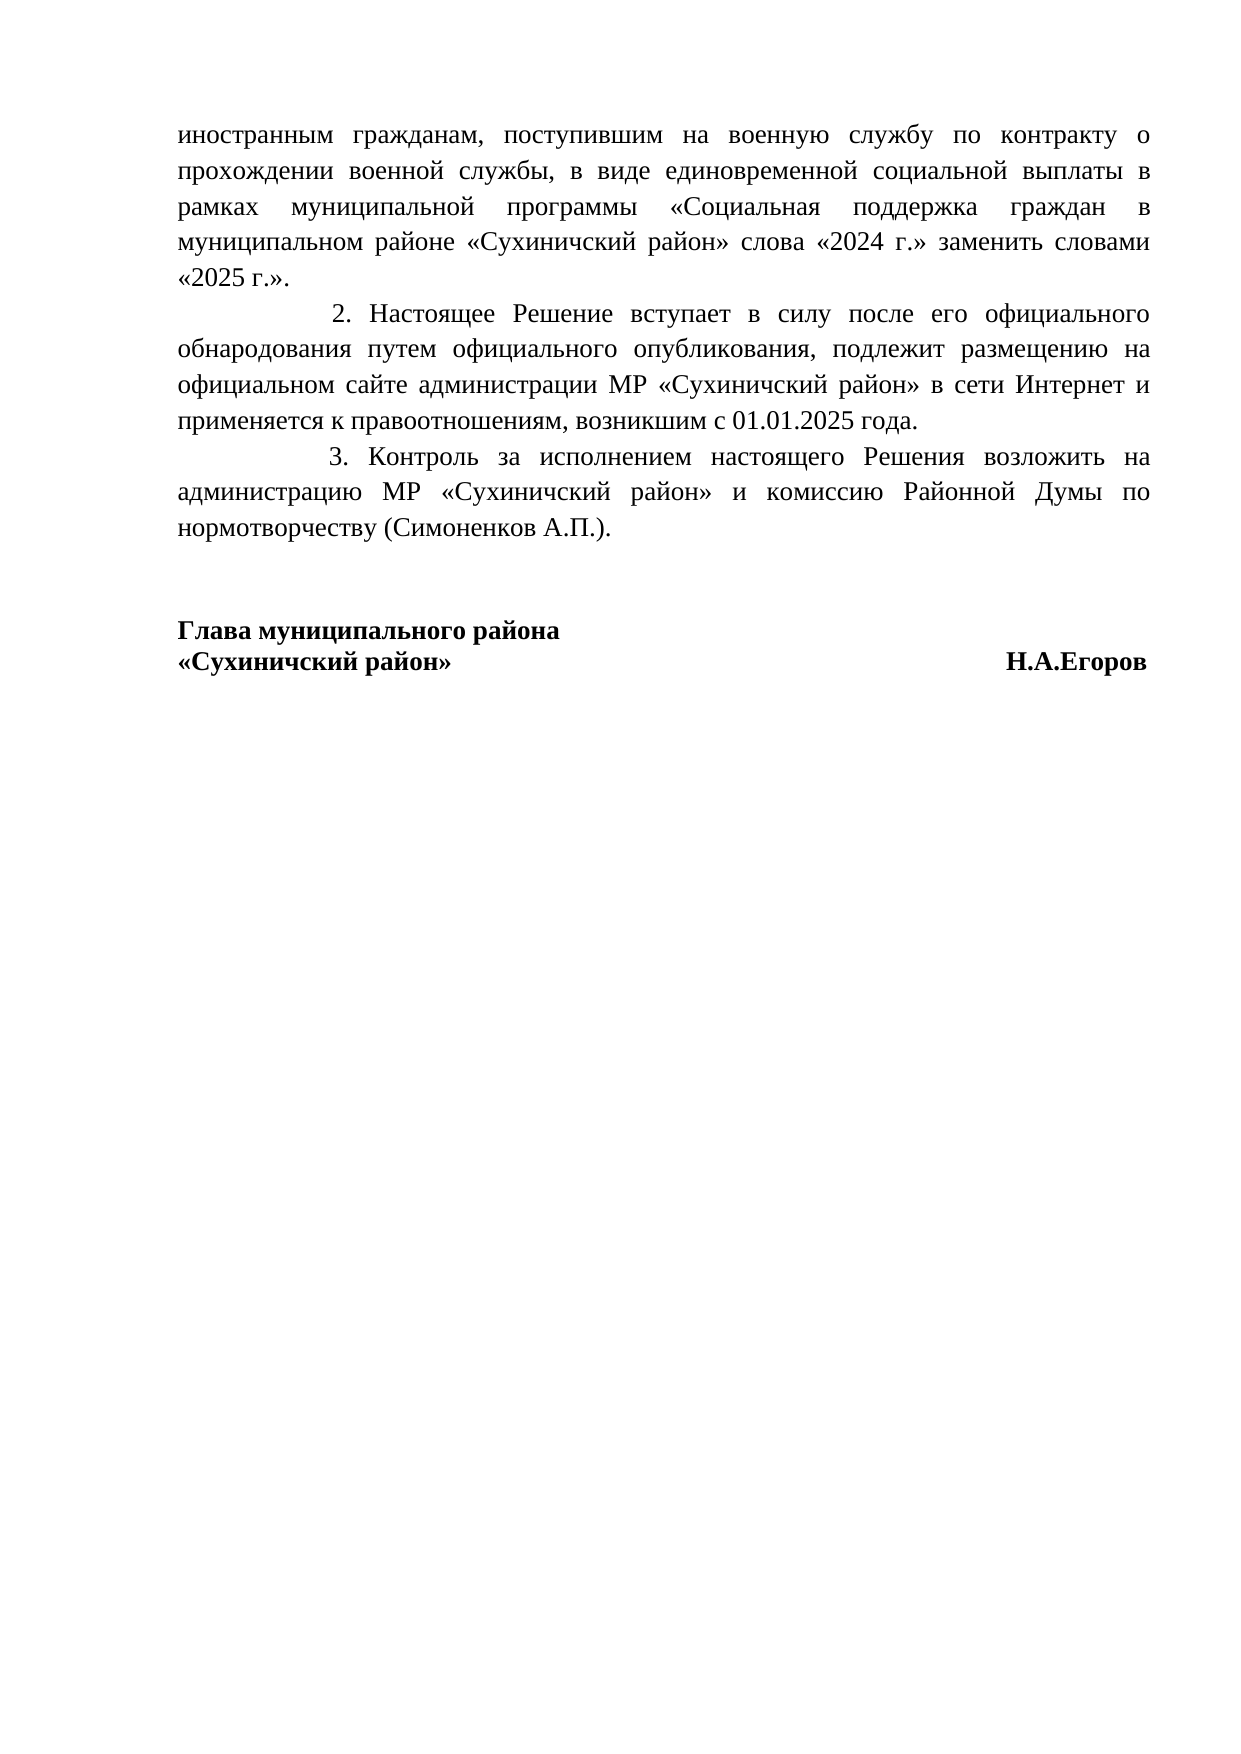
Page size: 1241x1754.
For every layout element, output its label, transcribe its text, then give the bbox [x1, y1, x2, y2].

text «Сухиничский район» Н.А.Егоров [177, 645, 1152, 676]
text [177, 118, 1152, 292]
text 3. Контроль за исполнением настоящего Решения возложить на администрацию МР «Сухиничский район» и комиссию Районной Думы по нормотворчеству (Симоненков А.П.). [177, 440, 1152, 542]
text 2. Настоящее Решение вступает в силу после его официального обнародования путем официального опубликования, подлежит размещению на официальном сайте администрации МР «Сухиничский район» в сети Интернет и применяется к правоотношениям, возникшим с 01.01.2025 года. [177, 297, 1152, 435]
text Глава муниципального района [177, 614, 1152, 645]
